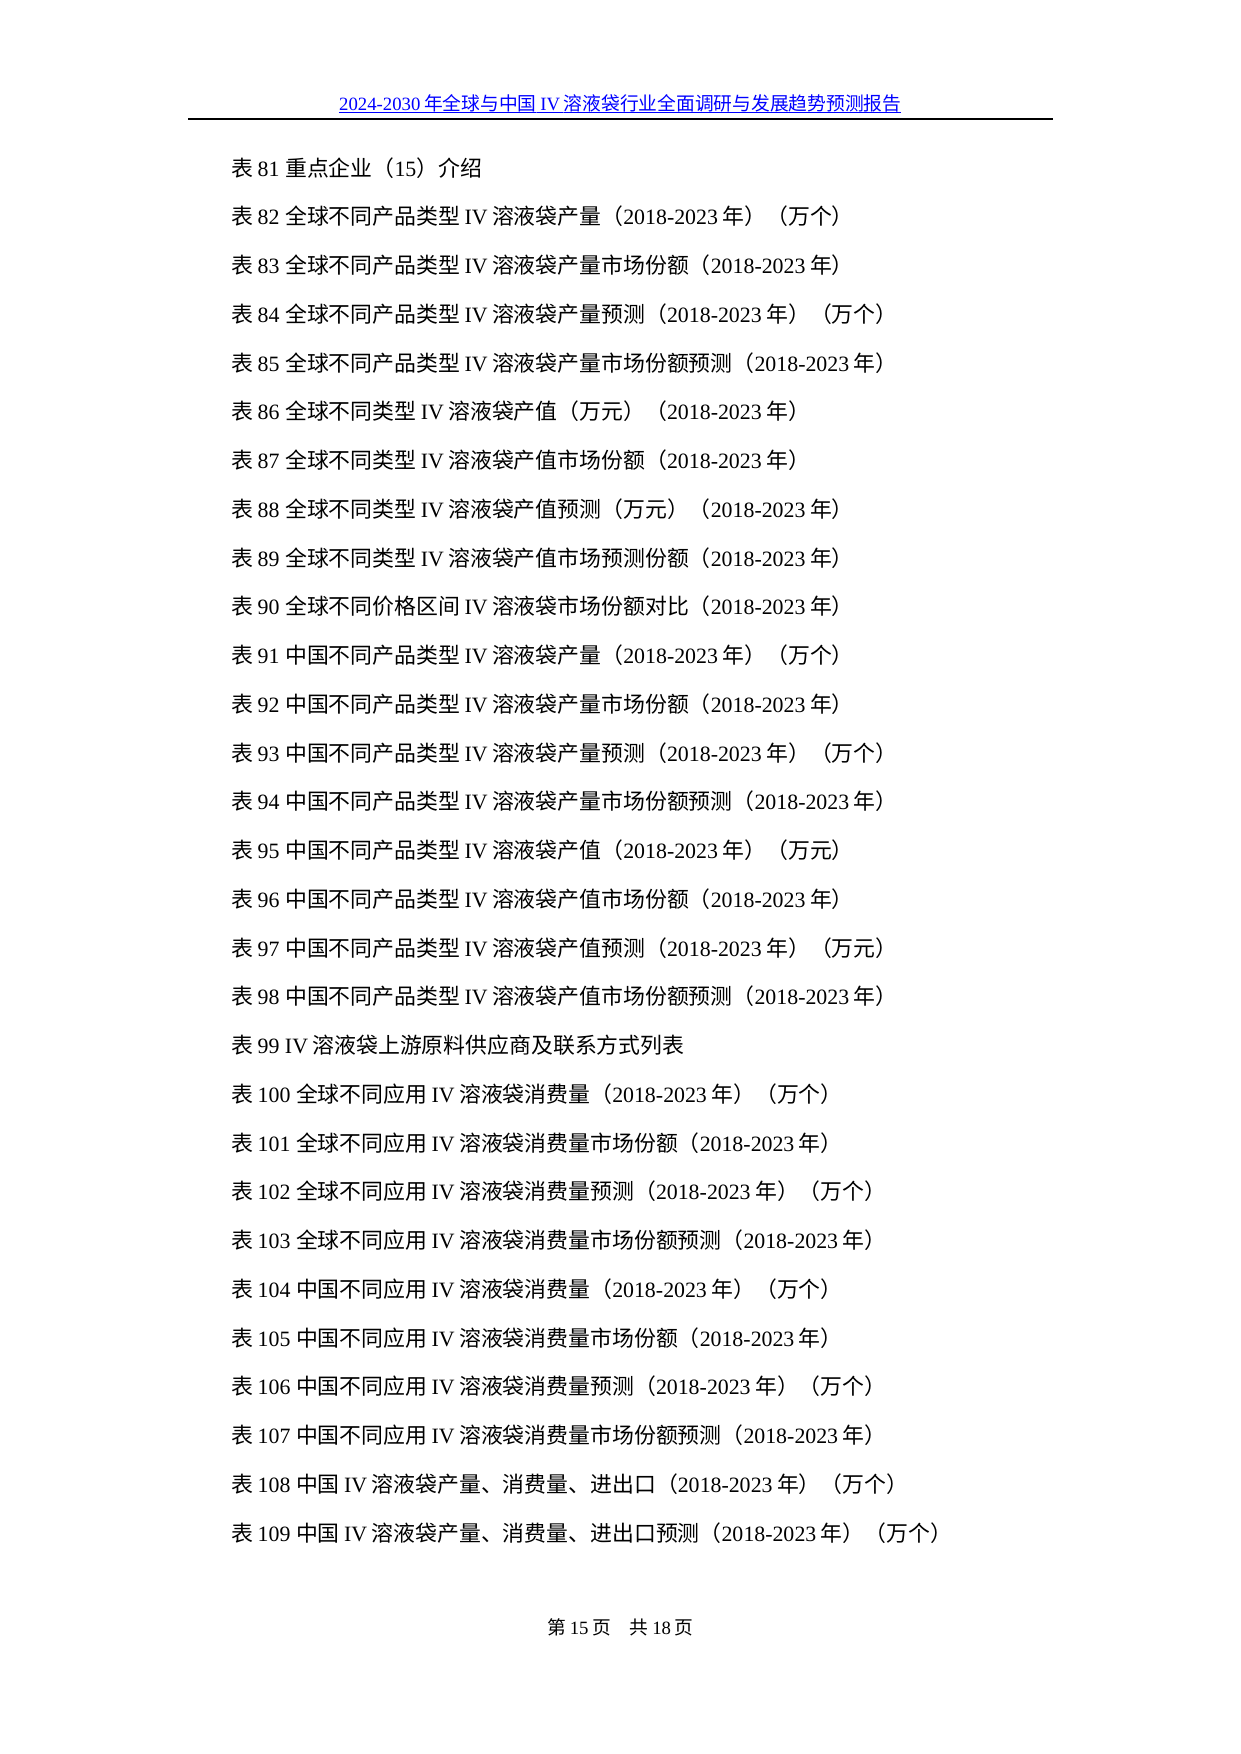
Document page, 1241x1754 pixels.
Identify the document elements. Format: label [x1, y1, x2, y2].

text [187, 150, 1053, 1548]
